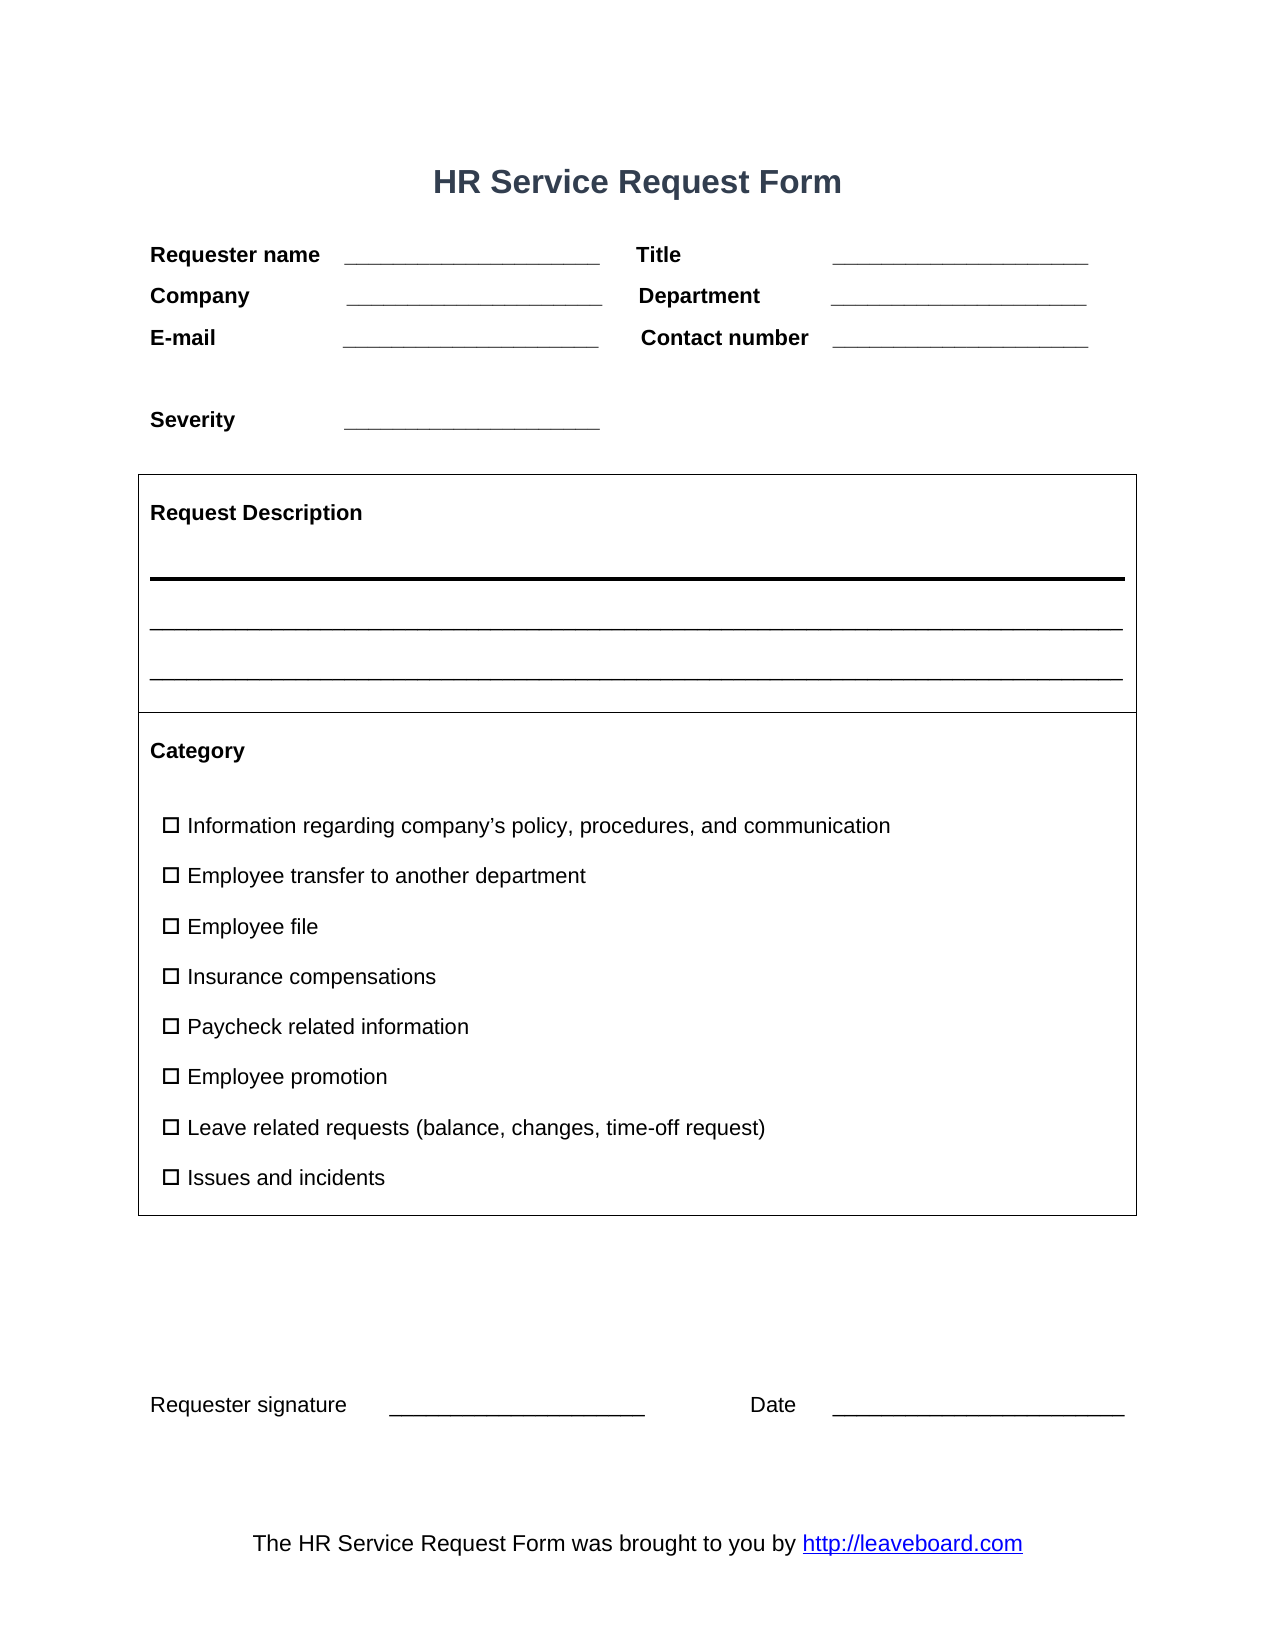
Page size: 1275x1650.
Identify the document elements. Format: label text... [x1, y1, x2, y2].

text Company _____________________ Department _____________________ [150, 283, 1125, 308]
table_cell Category [139, 713, 1136, 1215]
table_header Request Description ________________________________________________________________________________ ________________________________________________________________________________ [139, 475, 1136, 712]
text Requester name _____________________ Title _____________________ [150, 241, 1125, 267]
text Requester signature _____________________ Date ________________________ [150, 1392, 1125, 1417]
text Severity _____________________ [150, 407, 1125, 432]
text HR Service Request Form [150, 162, 1125, 229]
text E-mail _____________________ Contact number _____________________ [150, 324, 1125, 349]
